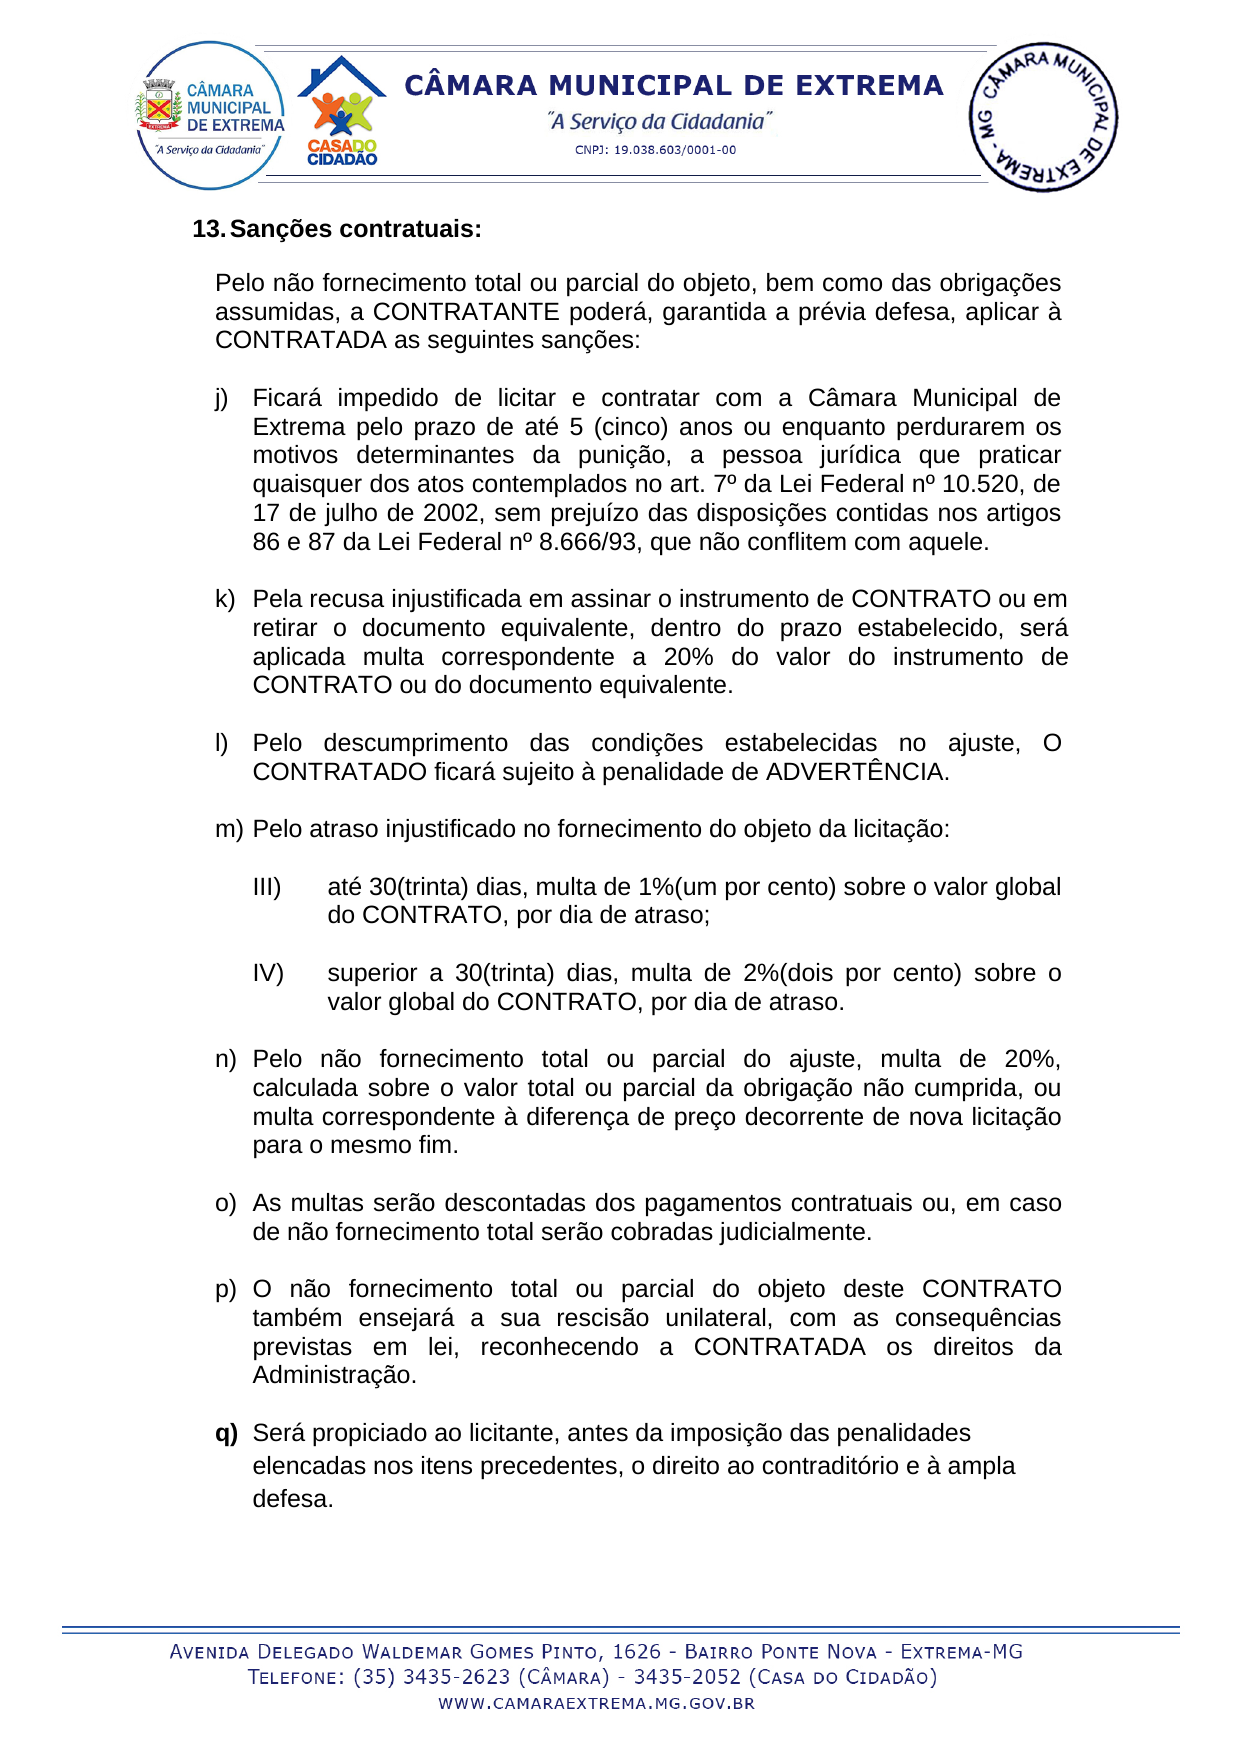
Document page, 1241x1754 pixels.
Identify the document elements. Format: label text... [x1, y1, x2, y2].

list Pelo atraso injustificado no fornecimento do objeto da licitação: [215, 814, 1063, 843]
list Pelo descumprimento das condições estabelecidas no ajuste, O CONTRATADO ficará sujeito à penalidade de ADVERTÊNCIA. [215, 728, 1063, 785]
text Pelo não fornecimento total ou parcial do objeto, bem como das obrigações assumidas, a CONTRATANTE poderá, garantida a prévia defesa, aplicar à CONTRATADA as seguintes sanções: [215, 268, 1063, 354]
list até 30(trinta) dias, multa de 1%(um por cento) sobre o valor global do CONTRATO, por dia de atraso; [252, 872, 1063, 929]
list Será propiciado ao licitante, antes da imposição das penalidades elencadas nos itens precedentes, o direito ao contraditório e à ampla defesa. [215, 1418, 1063, 1513]
list O não fornecimento total ou parcial do objeto deste CONTRATO também ensejará a sua rescisão unilateral, com as consequências previstas em lei, reconhecendo a CONTRATADA os direitos da Administração. [215, 1274, 1063, 1389]
picture [46, 1615, 1194, 1724]
list Pelo não fornecimento total ou parcial do ajuste, multa de 20%, calculada sobre o valor total ou parcial da obrigação não cumprida, ou multa correspondente à diferença de preço decorrente de nova licitação para o mesmo fim. [215, 1044, 1063, 1159]
list As multas serão descontadas dos pagamentos contratuais ou, em caso de não fornecimento total serão cobradas judicialmente. [215, 1188, 1063, 1245]
list superior a 30(trinta) dias, multa de 2%(dois por cento) sobre o valor global do CONTRATO, por dia de atraso. [252, 958, 1063, 1015]
picture [124, 30, 1123, 221]
list Ficará impedido de licitar e contratar com a Câmara Municipal de Extrema pelo prazo de até 5 (cinco) anos ou enquanto perdurarem os motivos determinantes da punição, a pessoa jurídica que praticar quaisquer dos atos contemplados no art. 7º da Lei Federal nº 10.520, de 17 de julho de 2002, sem prejuízo das disposições contidas nos artigos 86 e 87 da Lei Federal nº 8.666/93, que não conflitem com aquele. [215, 383, 1063, 555]
list Pela recusa injustificada em assinar o instrumento de CONTRATO ou em retirar o documento equivalente, dentro do prazo estabelecido, será aplicada multa correspondente a 20% do valor do instrumento de CONTRATO ou do documento equivalente. [215, 584, 1069, 699]
list Sanções contratuais: [192, 214, 1063, 243]
